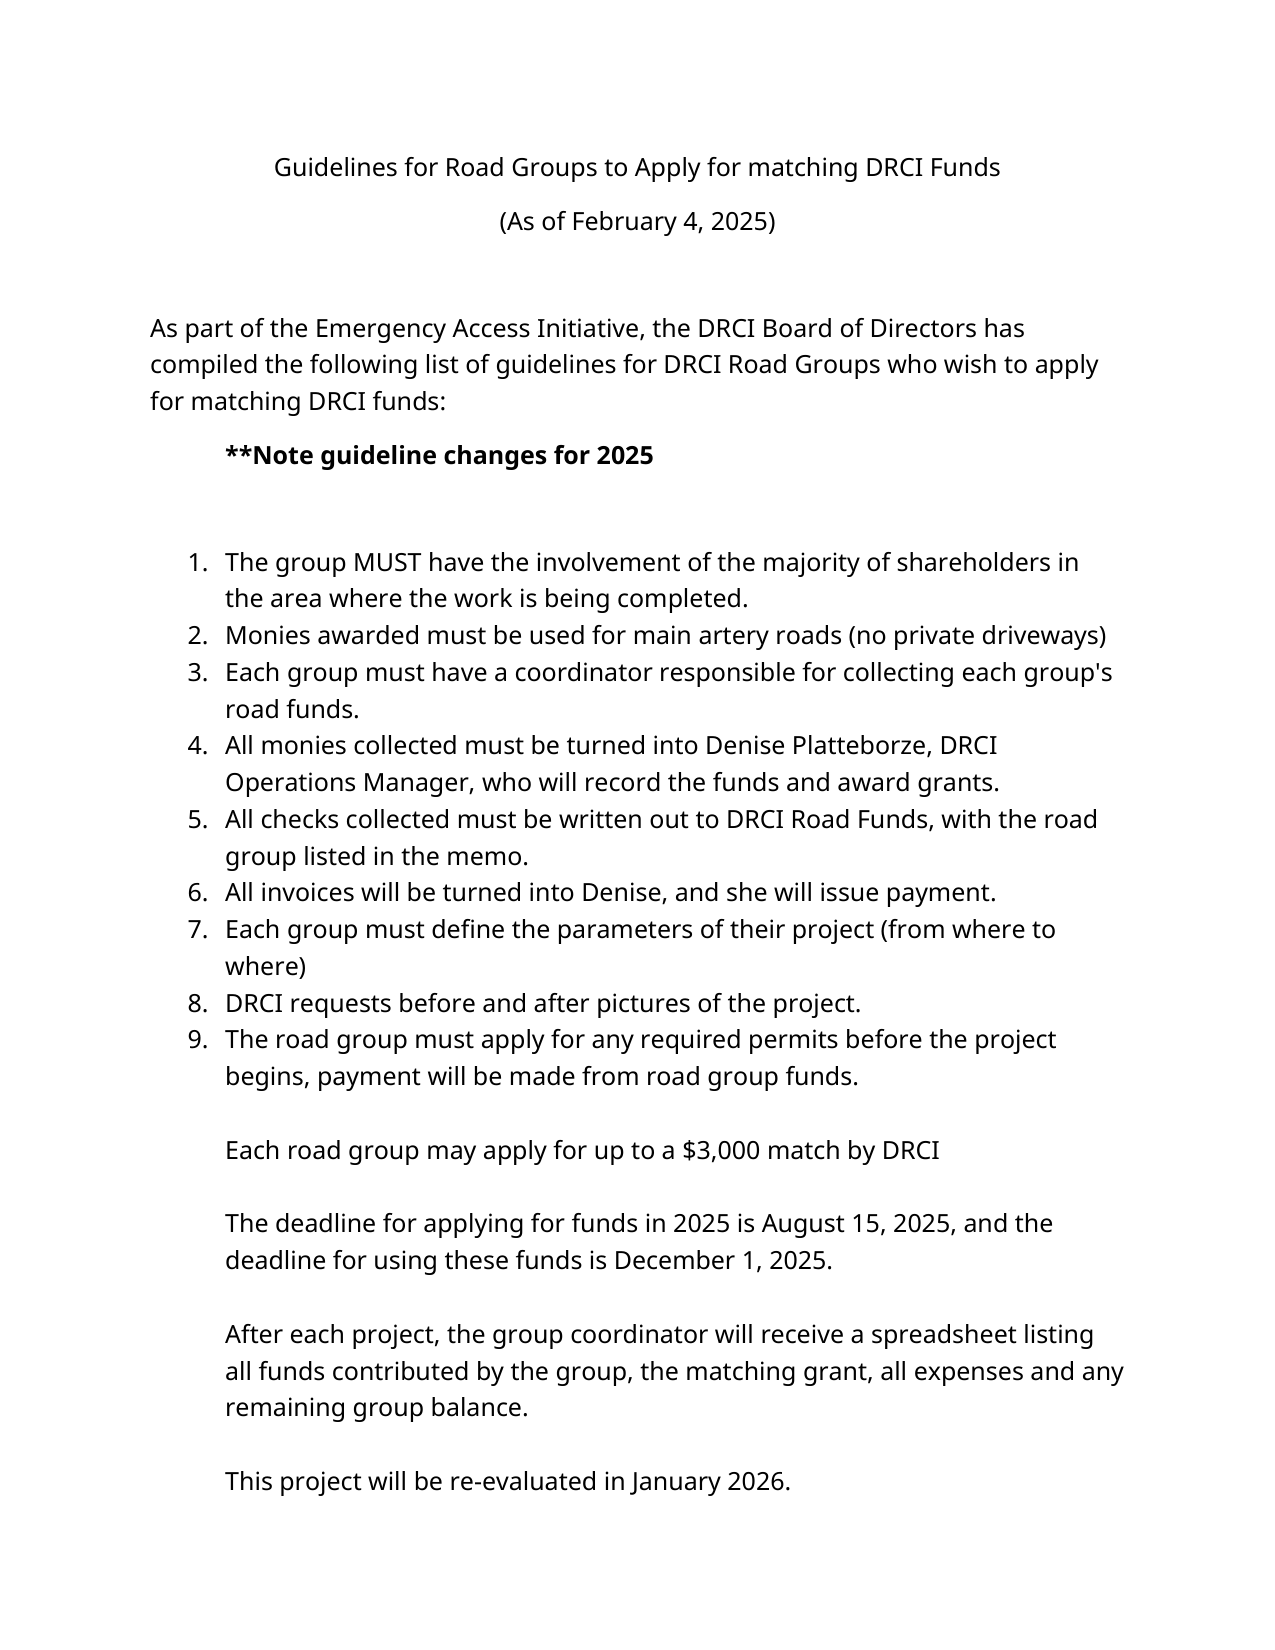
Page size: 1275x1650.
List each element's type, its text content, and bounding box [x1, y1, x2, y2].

list All invoices will be turned into Denise, and she will issue payment. [187, 875, 1125, 909]
list All checks collected must be written out to DRCI Road Funds, with the road group listed in the memo. [187, 802, 1125, 872]
list This project will be re-evaluated in January 2026. [225, 1463, 1125, 1497]
list Each road group may apply for up to a $3,000 match by DRCI [225, 1132, 1125, 1167]
list The road group must apply for any required permits before the project begins, payment will be made from road group funds. [187, 1022, 1125, 1093]
list Each group must have a coordinator responsible for collecting each group's road funds. [187, 654, 1125, 725]
text (As of February 4, 2025) [150, 203, 1125, 237]
text **Note guideline changes for 2025 [150, 437, 1125, 471]
list Each group must define the parameters of their project (from where to where) [187, 912, 1125, 983]
list The deadline for applying for funds in 2025 is August 15, 2025, and the deadline for using these funds is December 1, 2025. [225, 1206, 1125, 1277]
list After each project, the group coordinator will receive a spreadsheet listing all funds contributed by the group, the matching grant, all expenses and any remaining group balance. [225, 1316, 1125, 1424]
text Guidelines for Road Groups to Apply for matching DRCI Funds [150, 150, 1125, 184]
text As part of the Emergency Access Initiative, the DRCI Board of Directors has compiled the following list of guidelines for DRCI Road Groups who wish to apply for matching DRCI funds: [150, 310, 1125, 418]
list All monies collected must be turned into Denise Platteborze, DRCI Operations Manager, who will record the funds and award grants. [187, 728, 1125, 799]
list The group MUST have the involvement of the majority of shareholders in the area where the work is being completed. [187, 544, 1125, 615]
list DRCI requests before and after pictures of the project. [187, 985, 1125, 1019]
list Monies awarded must be used for main artery roads (no private driveways) [187, 618, 1125, 652]
